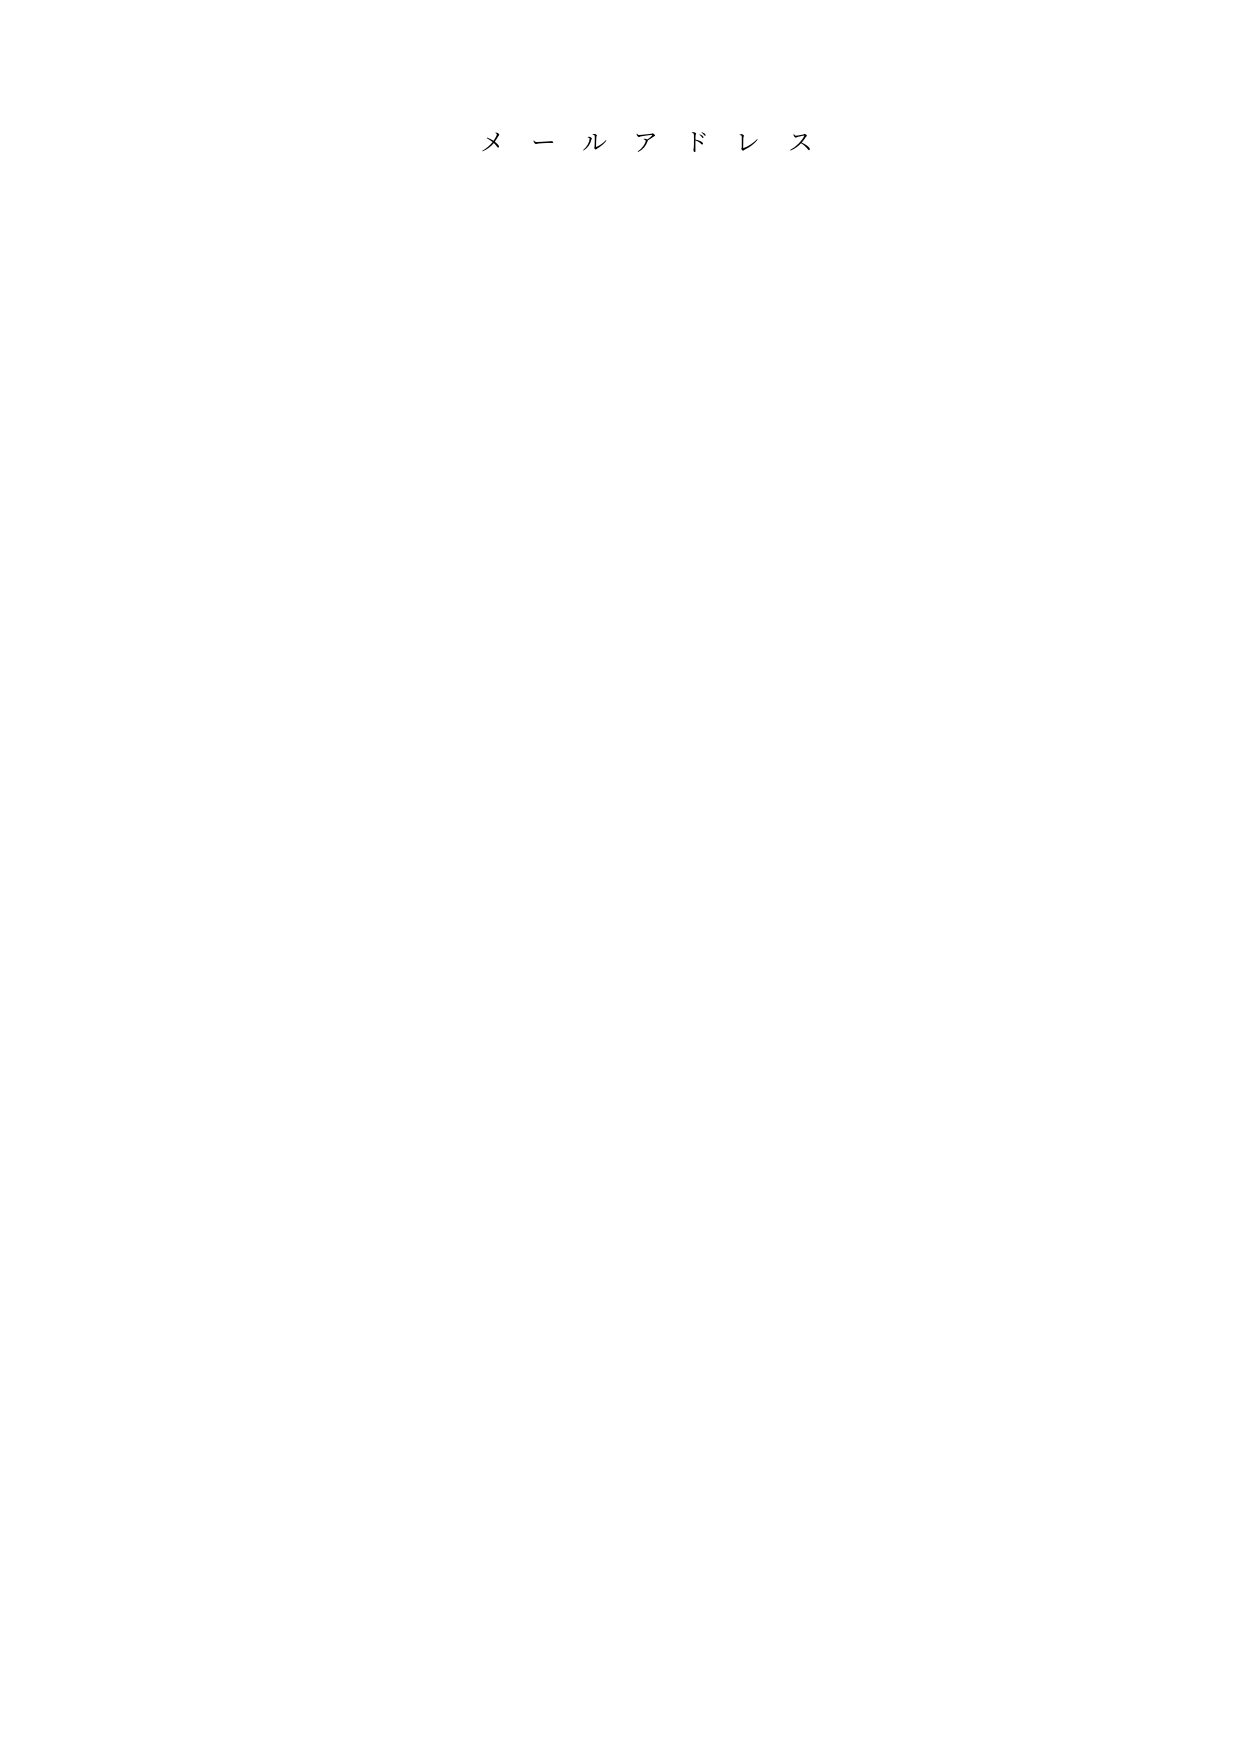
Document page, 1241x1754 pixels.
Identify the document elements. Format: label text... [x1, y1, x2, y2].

text メールアドレス [148, 119, 1092, 162]
